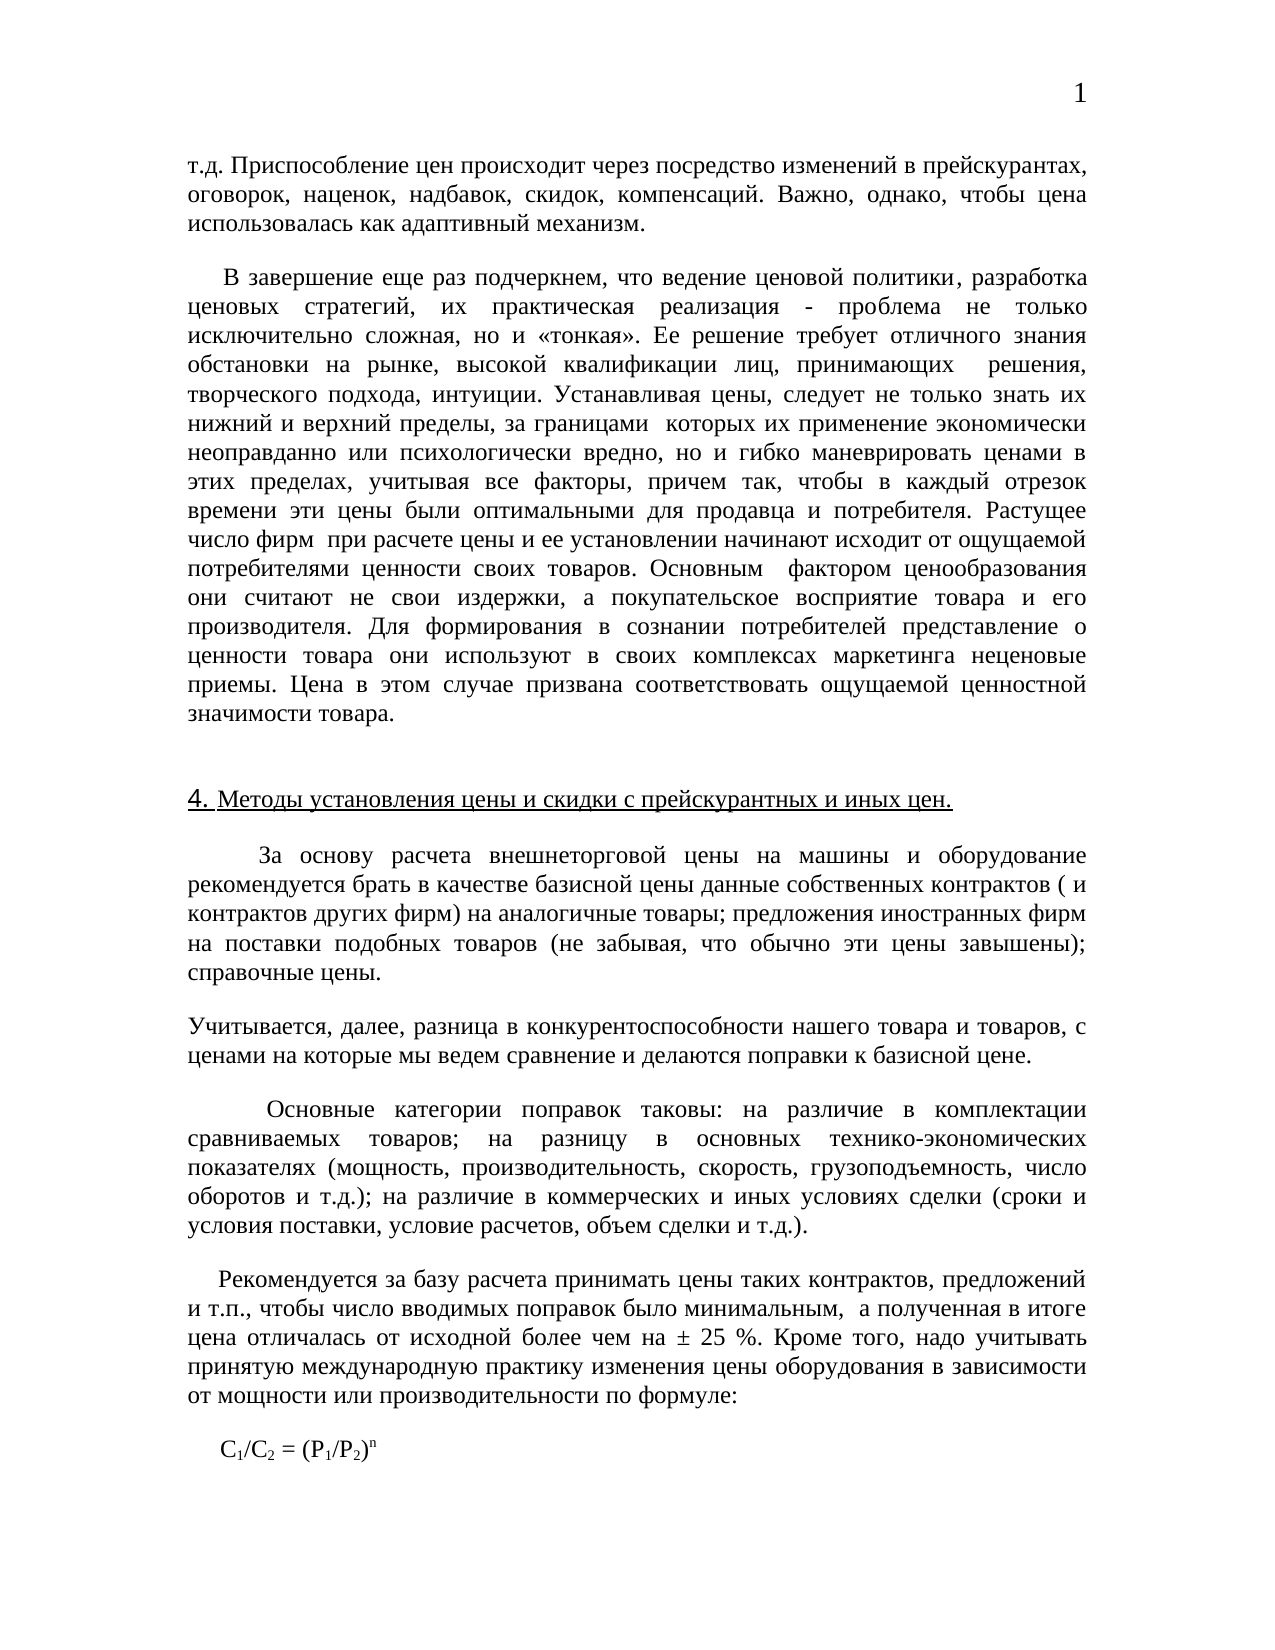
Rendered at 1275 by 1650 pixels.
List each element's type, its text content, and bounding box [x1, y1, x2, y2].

text В завершение еще раз подчеркнем, что ведение ценовой политики, разработка ценовых стратегий, их практическая реализация - проблема не только исключительно сложная, но и «тонкая». Ее решение требует отличного знания обстановки на рынке, высокой квалификации лиц, принимающих решения, творческого подхода, интуиции. Устанавливая цены, следует не только знать их нижний и верхний пределы, за границами которых их применение экономически неоправданно или психологически вредно, но и гибко маневрировать ценами в этих пределах, учитывая все факторы, причем так, чтобы в каждый отрезок времени эти цены были оптимальными для продавца и потребителя. Растущее число фирм при расчете цены и ее установлении начинают исходит от ощущаемой потребителями ценности своих товаров. Основным фактором ценообразования они считают не свои издержки, а покупательское восприятие товара и его производителя. Для формирования в сознании потребителей представление о ценности товара они используют в своих комплексах маркетинга неценовые приемы. Цена в этом случае призвана соответствовать ощущаемой ценностной значимости товара. [187, 262, 1087, 727]
text За основу расчета внешнеторговой цены на машины и оборудование рекомендуется брать в качестве базисной цены данные собственных контрактов ( и контрактов других фирм) на аналогичные товары; предложения иностранных фирм на поставки подобных товаров (не забывая, что обычно эти цены завышены); справочные цены. [187, 840, 1087, 986]
text Учитывается, далее, разница в конкурентоспособности нашего товара и товаров, с ценами на которые мы ведем сравнение и делаются поправки к базисной цене. [187, 1011, 1087, 1069]
text C1/C2 = (P1/P2)n [187, 1434, 1087, 1463]
list Методы установления цены и скидки с прейскурантных и иных цен. [187, 781, 1087, 815]
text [187, 150, 1087, 237]
text Рекомендуется за базу расчета принимать цены таких контрактов, предложений и т.п., чтобы число вводимых поправок было минимальным, а полученная в итоге цена отличалась от исходной более чем на ± 25 %. Кроме того, надо учитывать принятую международную практику изменения цены оборудования в зависимости от мощности или производительности по формуле: [187, 1264, 1087, 1409]
text Основные категории поправок таковы: на различие в комплектации сравниваемых товаров; на разницу в основных технико-экономических показателях (мощность, производительность, скорость, грузоподъемность, число оборотов и т.д.); на различие в коммерческих и иных условиях сделки (сроки и условия поставки, условие расчетов, объем сделки и т.д.). [187, 1094, 1087, 1239]
